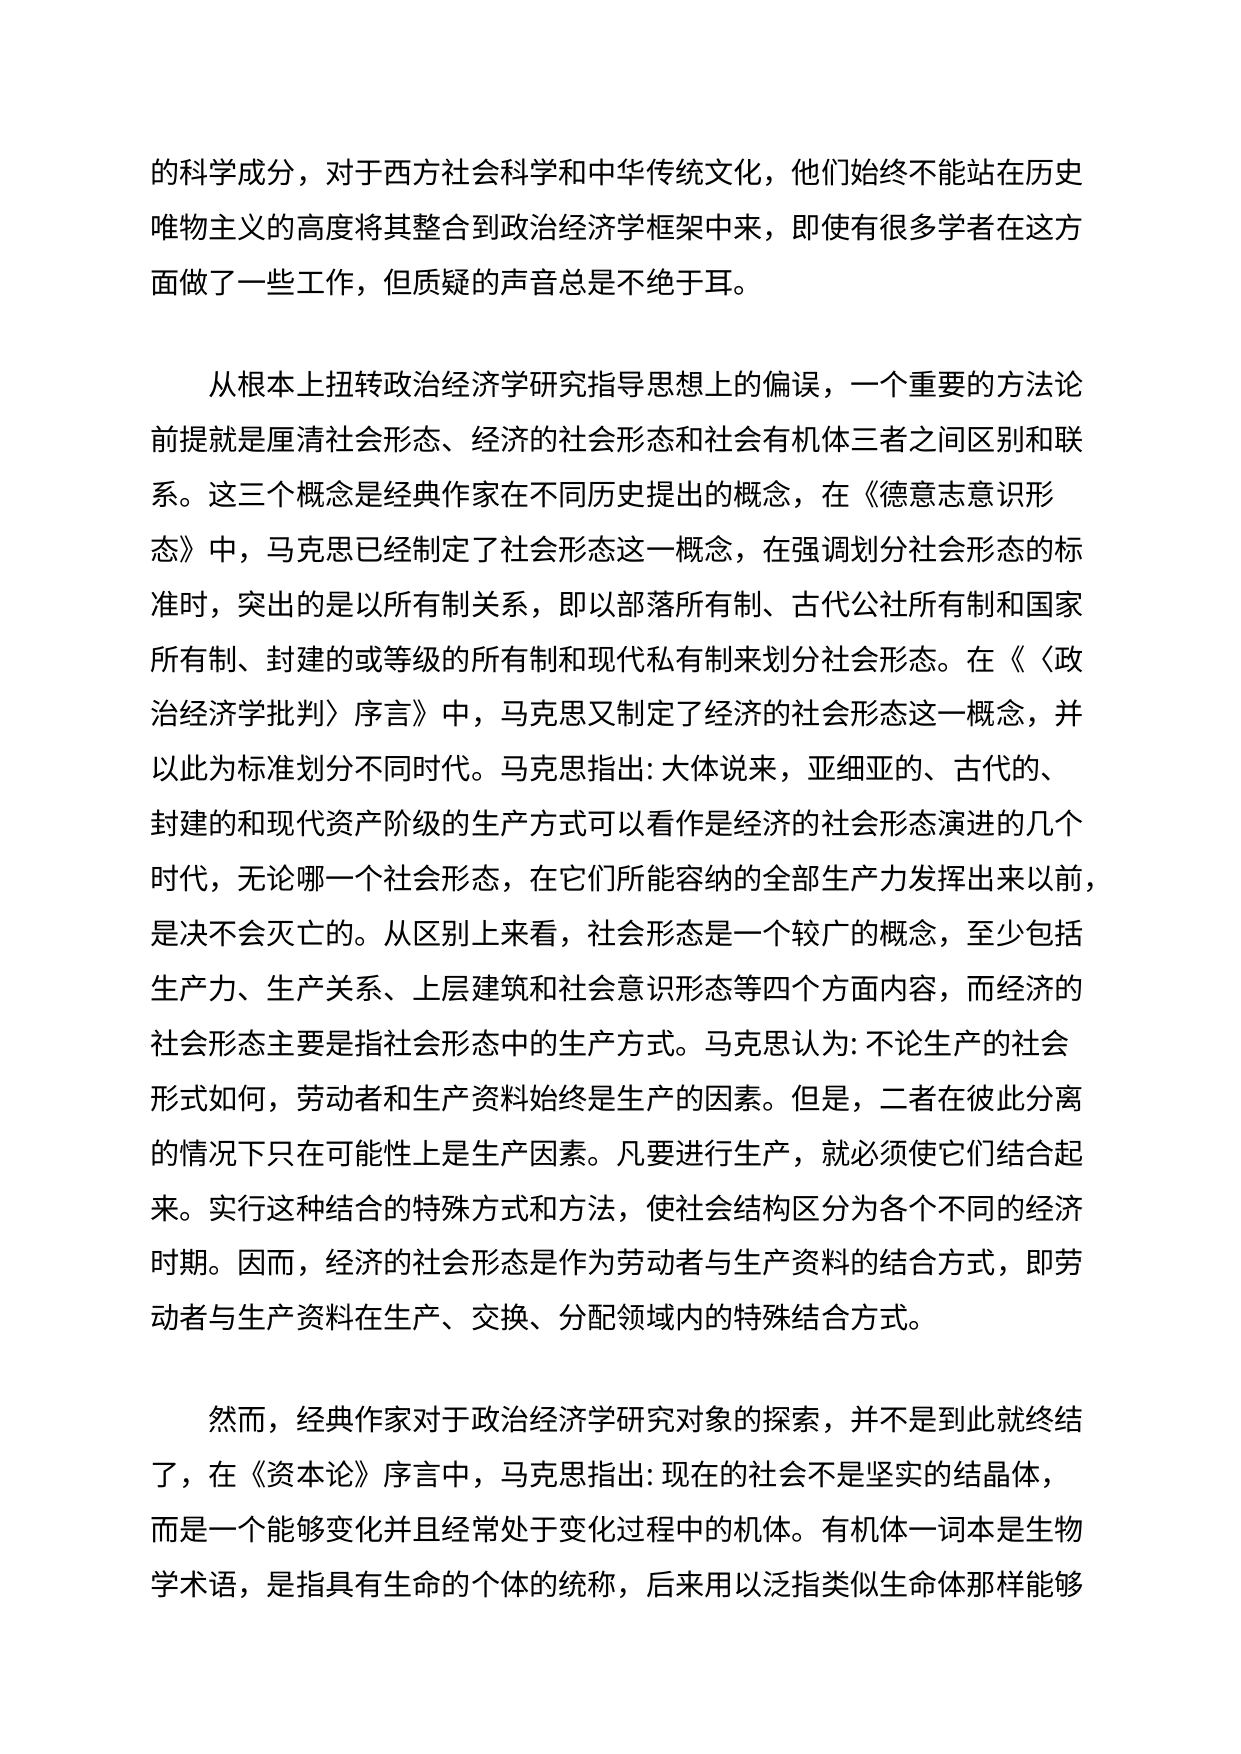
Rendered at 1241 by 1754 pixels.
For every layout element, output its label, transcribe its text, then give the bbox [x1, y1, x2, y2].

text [150, 150, 1090, 302]
text 从根本上扭转政治经济学研究指导思想上的偏误，一个重要的方法论前提就是厘清社会形态、经济的社会形态和社会有机体三者之间区别和联系。这三个概念是经典作家在不同历史提出的概念，在《德意志意识形态》中，马克思已经制定了社会形态这一概念，在强调划分社会形态的标准时，突出的是以所有制关系，即以部落所有制、古代公社所有制和国家所有制、封建的或等级的所有制和现代私有制来划分社会形态。在《〈政治经济学批判〉序言》中，马克思又制定了经济的社会形态这一概念，并以此为标准划分不同时代。马克思指出: 大体说来，亚细亚的、古代的、封建的和现代资产阶级的生产方式可以看作是经济的社会形态演进的几个时代，无论哪一个社会形态，在它们所能容纳的全部生产力发挥出来以前，是决不会灭亡的。从区别上来看，社会形态是一个较广的概念，至少包括生产力、生产关系、上层建筑和社会意识形态等四个方面内容，而经济的社会形态主要是指社会形态中的生产方式。马克思认为: 不论生产的社会形式如何，劳动者和生产资料始终是生产的因素。但是，二者在彼此分离的情况下只在可能性上是生产因素。凡要进行生产，就必须使它们结合起来。实行这种结合的特殊方式和方法，使社会结构区分为各个不同的经济时期。因而，经济的社会形态是作为劳动者与生产资料的结合方式，即劳动者与生产资料在生产、交换、分配领域内的特殊结合方式。 [150, 362, 1090, 1337]
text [150, 1397, 1090, 1604]
